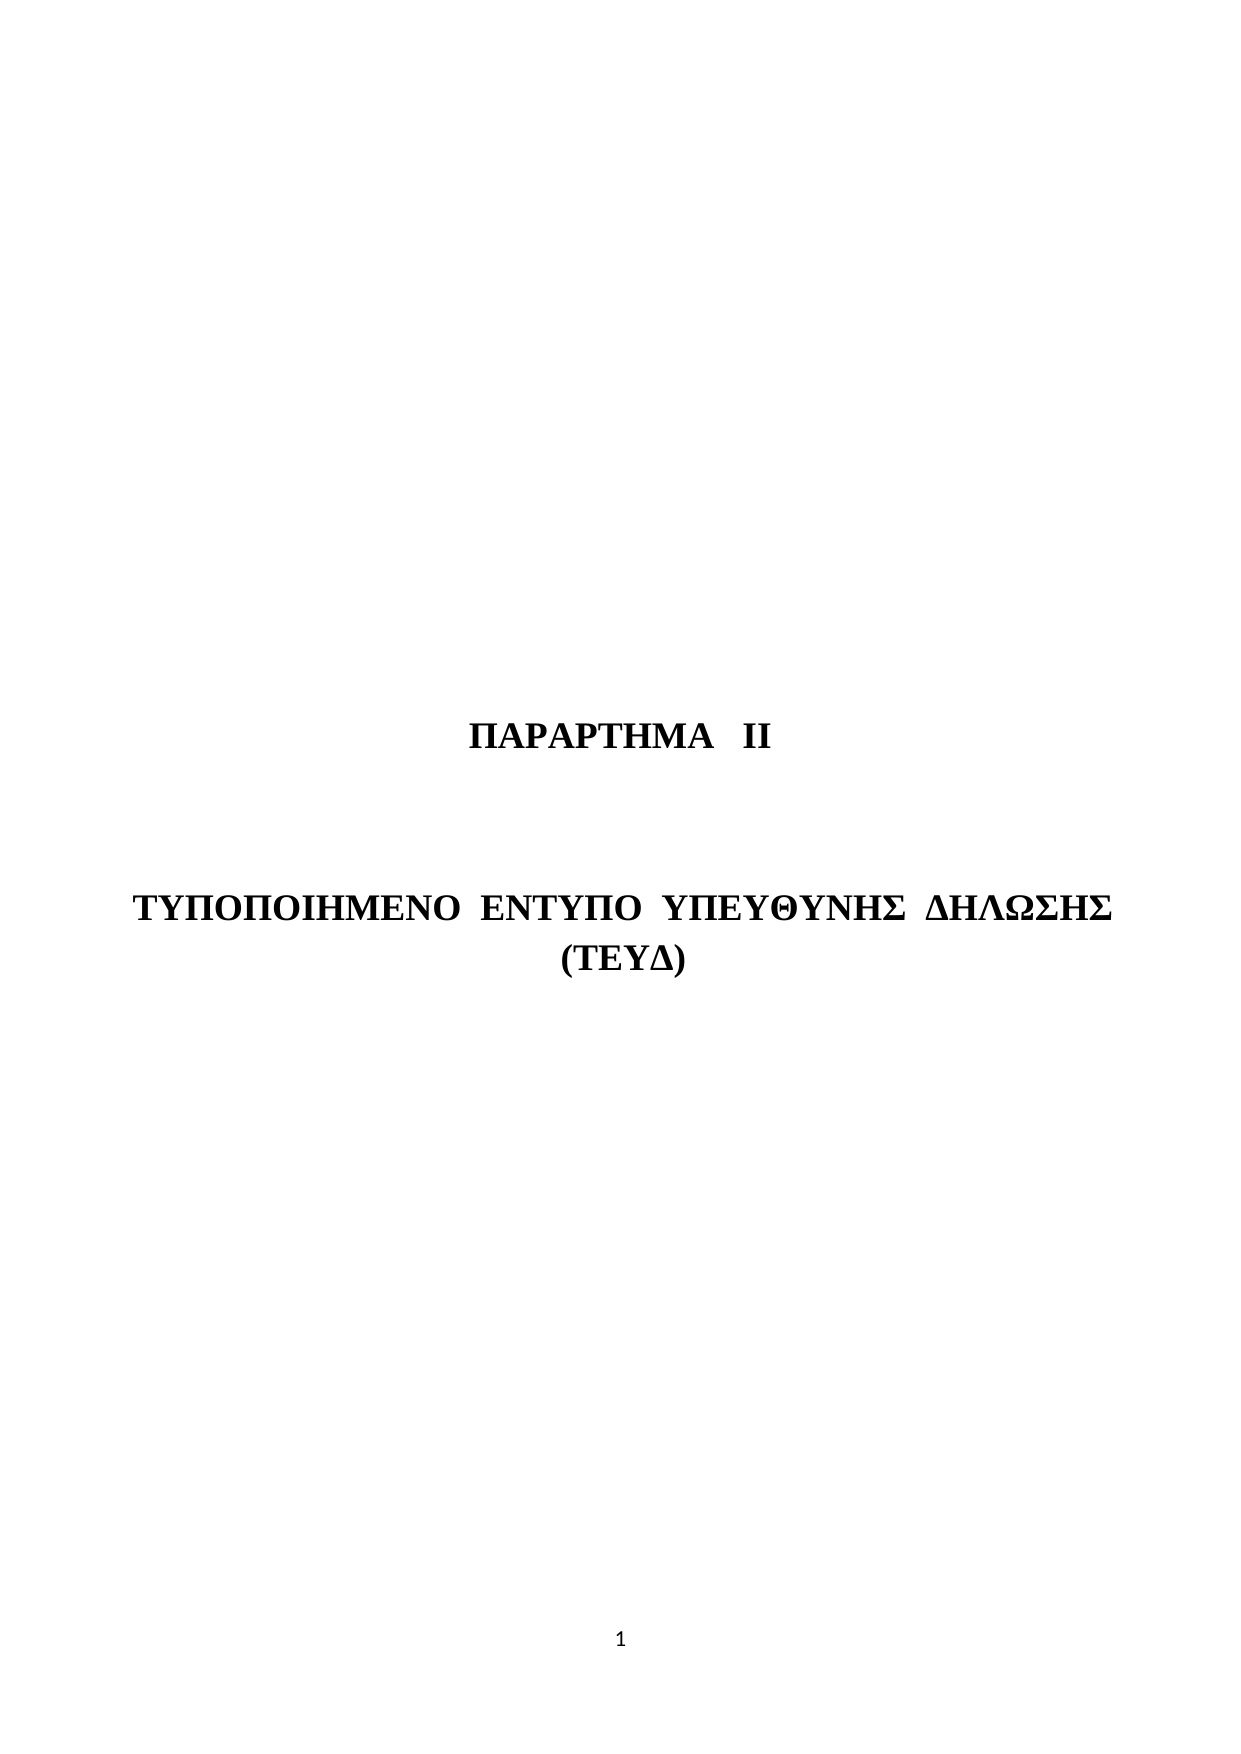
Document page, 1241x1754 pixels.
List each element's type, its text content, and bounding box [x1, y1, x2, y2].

text ΠΑΡΑΡΤΗΜΑ ΙΙ [187, 713, 1053, 756]
text ΤΥΠΟΠΟΙΗΜΕΝΟ ΕΝΤΥΠΟ ΥΠΕΥΘΥΝΗΣ ΔΗΛΩΣΗΣ (TEΥΔ) [114, 886, 1132, 978]
